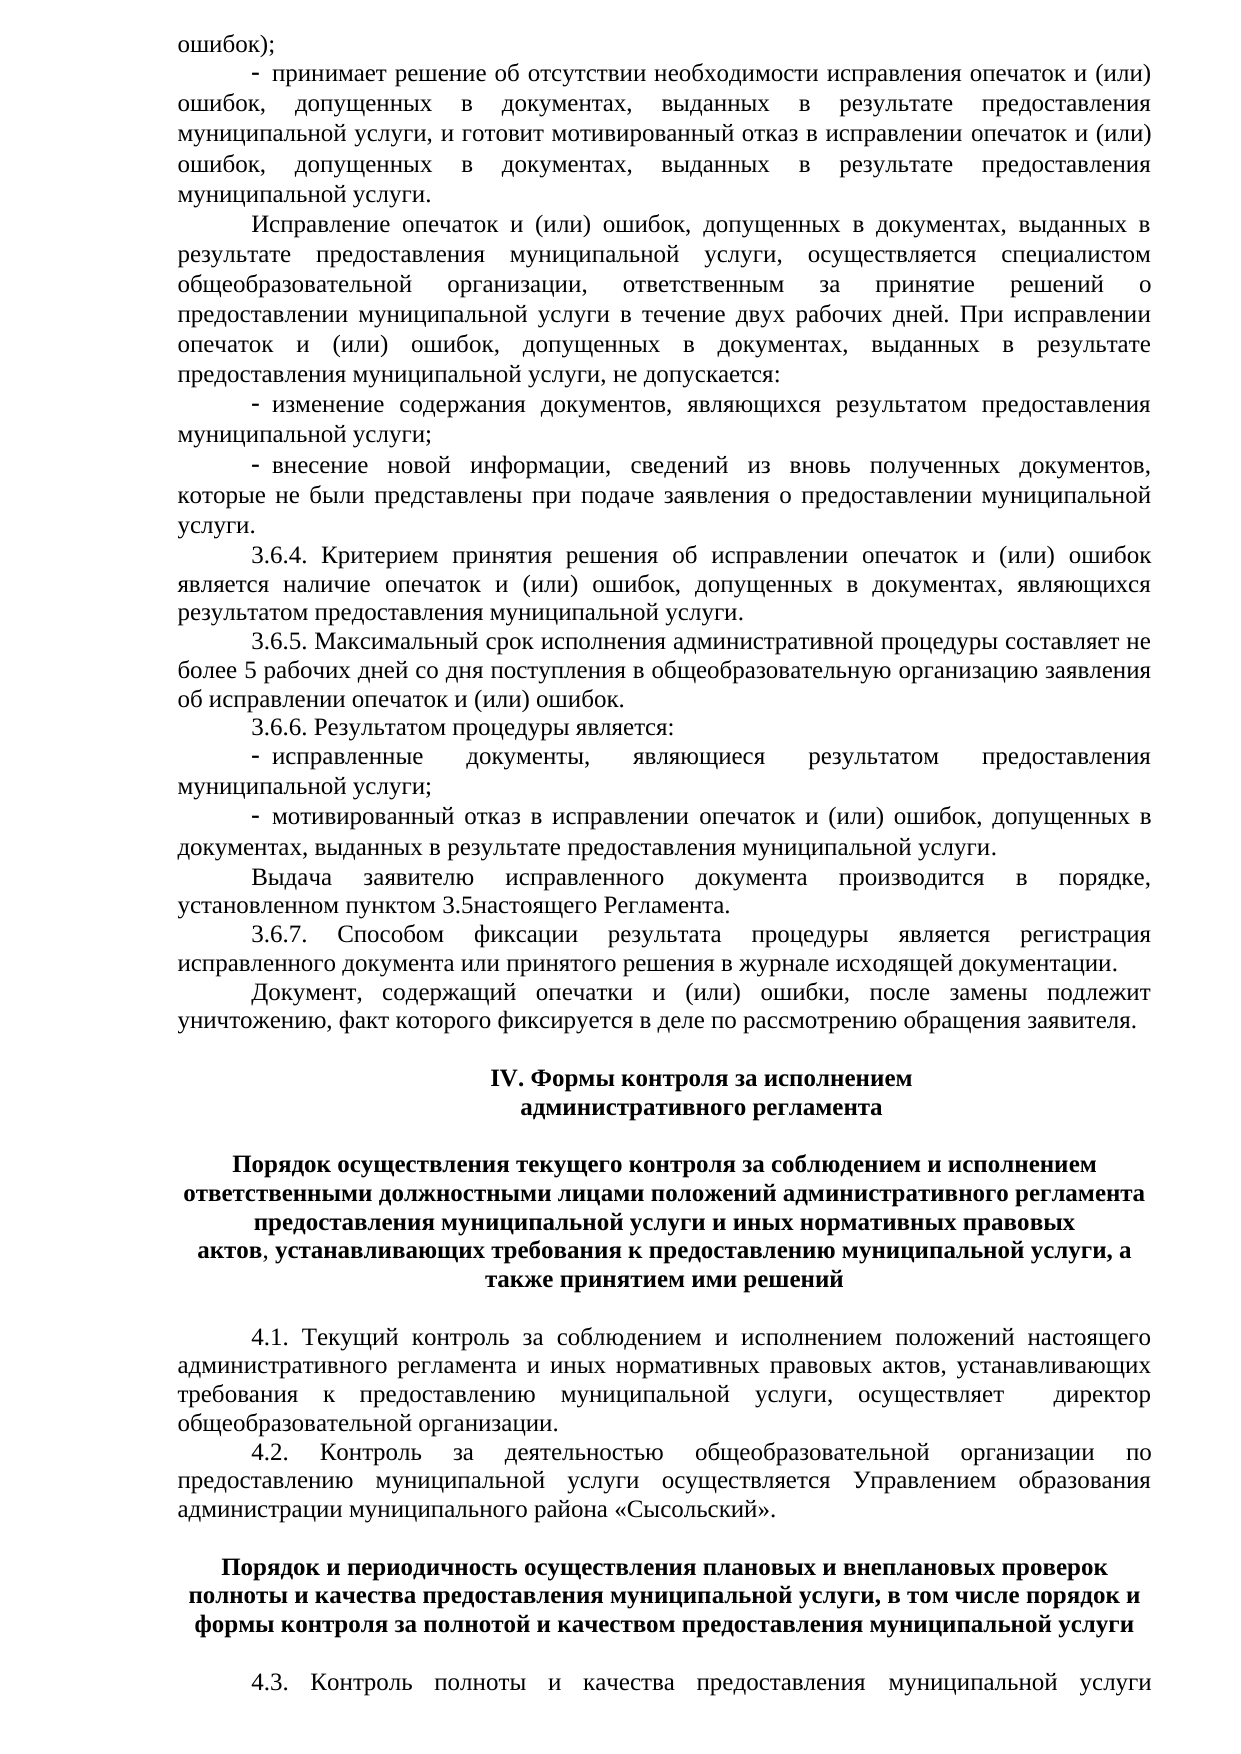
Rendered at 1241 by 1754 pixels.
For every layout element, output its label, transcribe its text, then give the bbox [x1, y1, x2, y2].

text 3.6.5. Максимальный срок исполнения административной процедуры составляет не более 5 рабочих дней со дня поступления в общеобразовательную организацию заявления об исправлении опечаток и (или) ошибок. [177, 626, 1152, 712]
text 3.6.7. Способом фиксации результата процедуры является регистрация исправленного документа или принятого решения в журнале исходящей документации. [177, 919, 1152, 977]
list мотивированный отказ в исправлении опечаток и (или) ошибок, допущенных в документах, выданных в результате предоставления муниципальной услуги. [177, 801, 1152, 860]
list исправленные документы, являющиеся результатом предоставления муниципальной услуги; [177, 741, 1152, 800]
text Исправление опечаток и (или) ошибок, допущенных в документах, выданных в результате предоставления муниципальной услуги, осуществляется специалистом общеобразовательной организации, ответственным за принятие решений о предоставлении муниципальной услуги в течение двух рабочих дней. При исправлении опечаток и (или) ошибок, допущенных в документах, выданных в результате предоставления муниципальной услуги, не допускается: [177, 209, 1152, 388]
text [177, 29, 1152, 58]
list внесение новой информации, сведений из вновь полученных документов, которые не были представлены при подаче заявления о предоставлении муниципальной услуги. [177, 450, 1152, 539]
text Выдача заявителю исправленного документа производится в порядке, установленном пунктом 3.5настоящего Регламента. [177, 862, 1152, 919]
text 3.6.4. Критерием принятия решения об исправлении опечаток и (или) ошибок является наличие опечаток и (или) ошибок, допущенных в документах, являющихся результатом предоставления муниципальной услуги. [177, 540, 1152, 626]
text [177, 1667, 1152, 1695]
text 3.6.6. Результатом процедуры является: [177, 712, 1152, 741]
text IV. Формы контроля за исполнением [177, 1063, 1152, 1092]
text 4.1. Текущий контроль за соблюдением и исполнением положений настоящего административного регламента и иных нормативных правовых актов, устанавливающих требования к предоставлению муниципальной услуги, осуществляет директор общеобразовательной организации. [177, 1322, 1152, 1437]
text Порядок и периодичность осуществления плановых и внеплановых проверок полноты и качества предоставления муниципальной услуги, в том числе порядок и формы контроля за полнотой и качеством предоставления муниципальной услуги [177, 1552, 1152, 1638]
text 4.2. Контроль за деятельностью общеобразовательной организации по предоставлению муниципальной услуги осуществляется Управлением образования администрации муниципального района «Сысольский». [177, 1437, 1152, 1523]
text Документ, содержащий опечатки и (или) ошибки, после замены подлежит уничтожению, факт которого фиксируется в деле по рассмотрению обращения заявителя. [177, 977, 1152, 1034]
text Порядок осуществления текущего контроля за соблюдением и исполнением ответственными должностными лицами положений административного регламента предоставления муниципальной услуги и иных нормативных правовых актов, устанавливающих требования к предоставлению муниципальной услуги, а также принятием ими решений [177, 1149, 1152, 1293]
list изменение содержания документов, являющихся результатом предоставления муниципальной услуги; [177, 389, 1152, 448]
text административного регламента [177, 1092, 1152, 1120]
list принимает решение об отсутствии необходимости исправления опечаток и (или) ошибок, допущенных в документах, выданных в результате предоставления муниципальной услуги, и готовит мотивированный отказ в исправлении опечаток и (или) ошибок, допущенных в документах, выданных в результате предоставления муниципальной услуги. [177, 58, 1152, 207]
